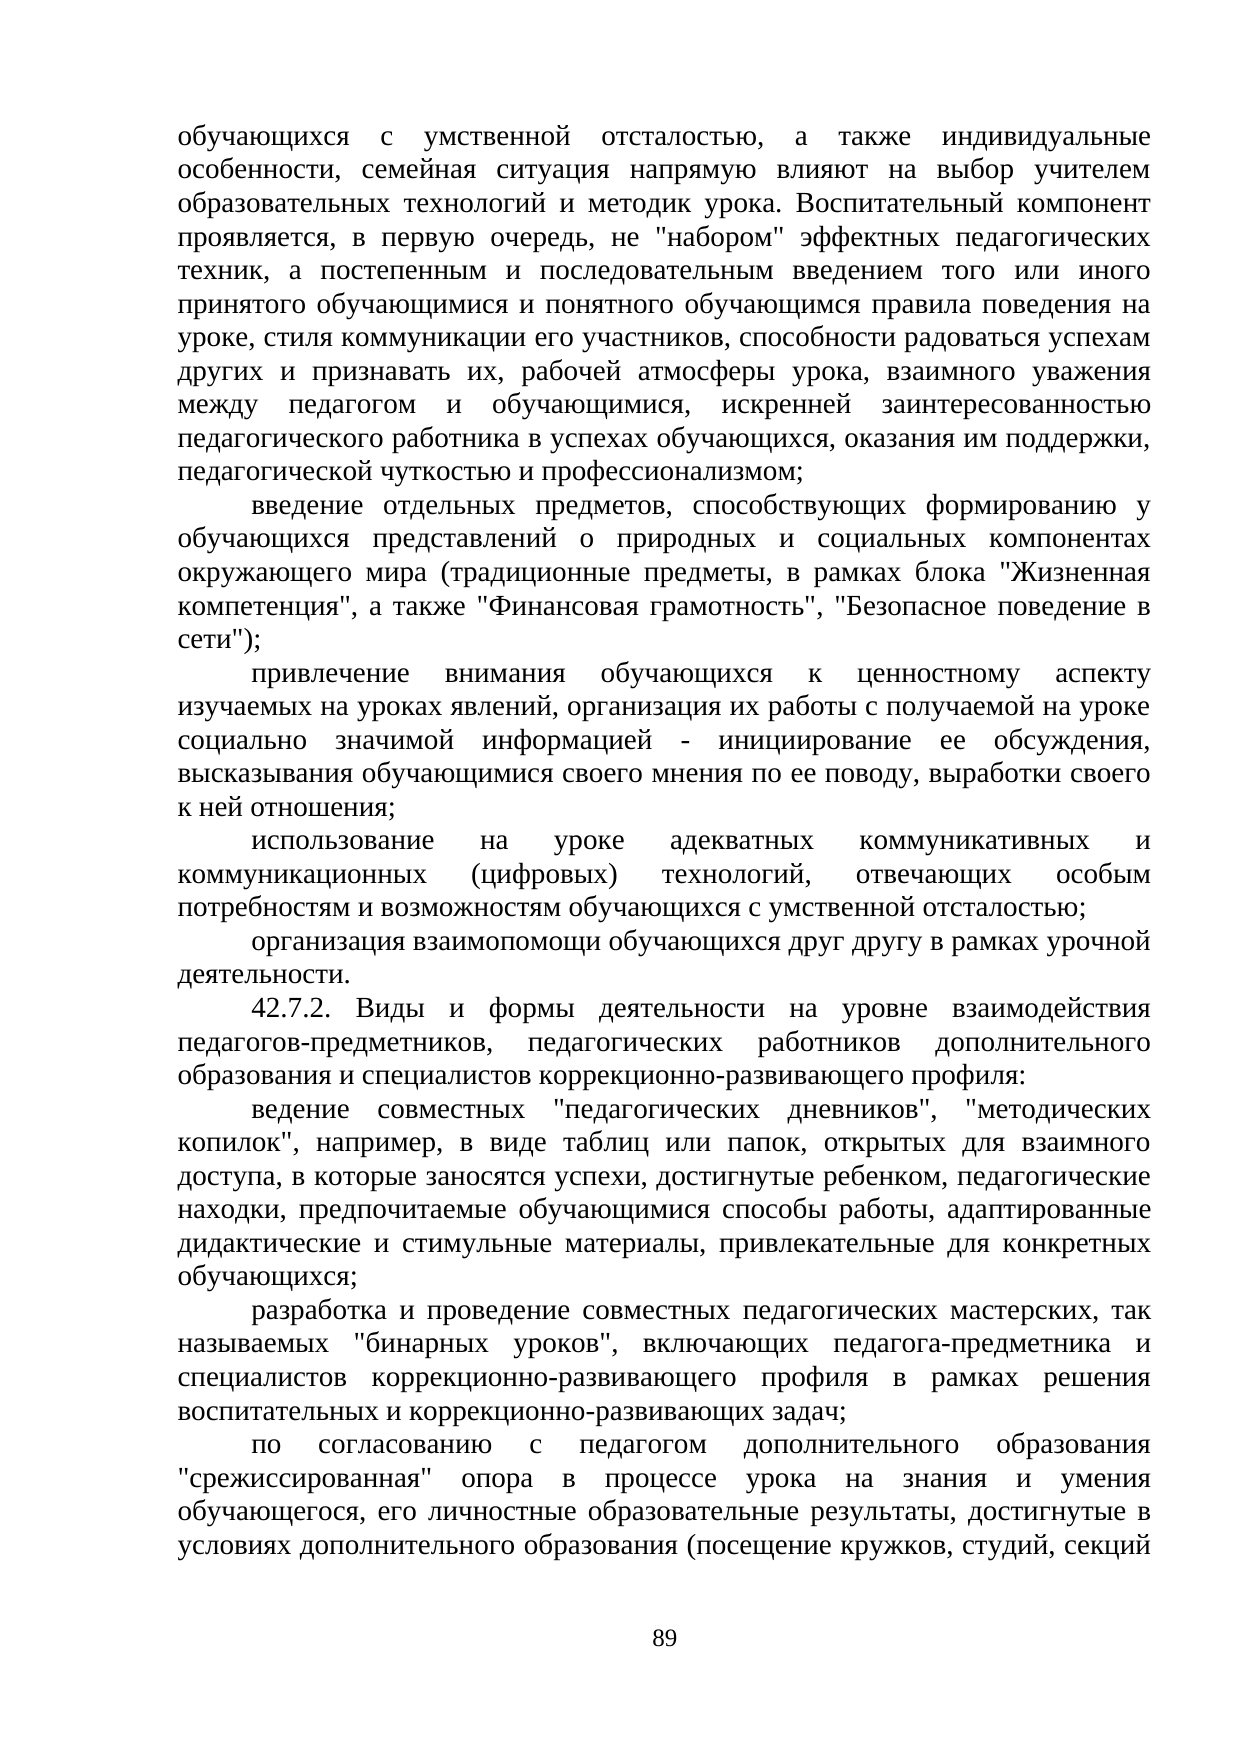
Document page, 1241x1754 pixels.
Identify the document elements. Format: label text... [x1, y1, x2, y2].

text привлечение внимания обучающихся к ценностному аспекту изучаемых на уроках явлений, организация их работы с получаемой на уроке социально значимой информацией - инициирование ее обсуждения, высказывания обучающимися своего мнения по ее поводу, выработки своего к ней отношения; [177, 655, 1152, 822]
text 42.7.2. Виды и формы деятельности на уровне взаимодействия педагогов-предметников, педагогических работников дополнительного образования и специалистов коррекционно-развивающего профиля: [177, 990, 1152, 1091]
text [177, 1426, 1152, 1560]
text организация взаимопомощи обучающихся друг другу в рамках урочной деятельности. [177, 923, 1152, 990]
text ведение совместных "педагогических дневников", "методических копилок", например, в виде таблиц или папок, открытых для взаимного доступа, в которые заносятся успехи, достигнутые ребенком, педагогические находки, предпочитаемые обучающимися способы работы, адаптированные дидактические и стимульные материалы, привлекательные для конкретных обучающихся; [177, 1091, 1152, 1292]
text использование на уроке адекватных коммуникативных и коммуникационных (цифровых) технологий, отвечающих особым потребностям и возможностям обучающихся с умственной отсталостью; [177, 822, 1152, 923]
text введение отдельных предметов, способствующих формированию у обучающихся представлений о природных и социальных компонентах окружающего мира (традиционные предметы, в рамках блока "Жизненная компетенция", а также "Финансовая грамотность", "Безопасное поведение в сети"); [177, 487, 1152, 655]
text разработка и проведение совместных педагогических мастерских, так называемых "бинарных уроков", включающих педагога-предметника и специалистов коррекционно-развивающего профиля в рамках решения воспитательных и коррекционно-развивающих задач; [177, 1292, 1152, 1426]
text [177, 118, 1152, 487]
